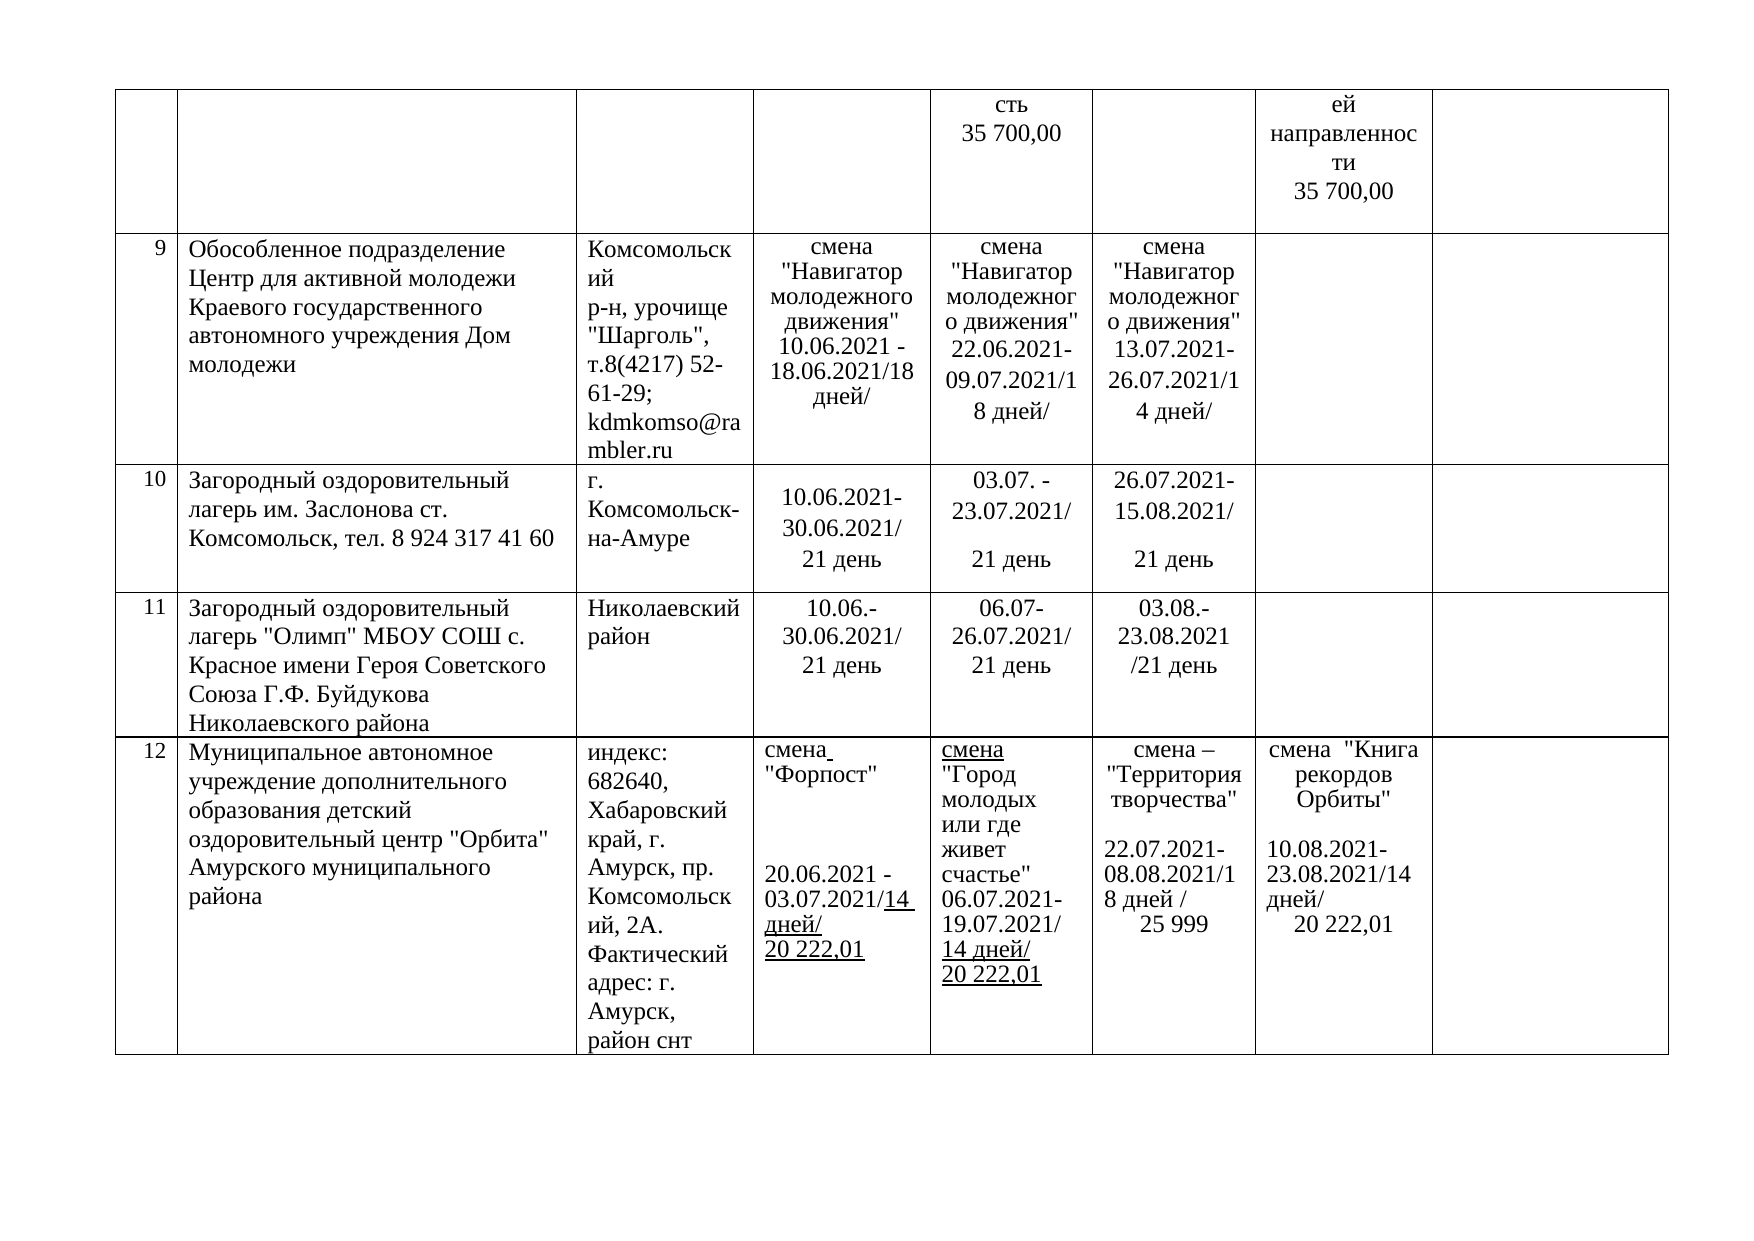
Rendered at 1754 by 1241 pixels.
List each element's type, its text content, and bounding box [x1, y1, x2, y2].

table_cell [931, 738, 1092, 1054]
table_cell смена "Навигатор молодежного движения" 13.07.2021-26.07.2021/14 дней/ [1093, 234, 1255, 464]
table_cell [577, 90, 753, 233]
table_cell 10 [116, 465, 177, 592]
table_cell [1093, 738, 1255, 1054]
table_cell 06.07-26.07.2021/ 21 день [931, 593, 1092, 736]
table_cell Николаевский район [577, 593, 753, 736]
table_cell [178, 90, 576, 233]
table_cell г. Комсомольск-на-Амуре [577, 465, 753, 592]
table_cell 12 [116, 738, 177, 1054]
table_cell [1433, 234, 1668, 464]
table_cell смена "Навигатор молодежного движения" 22.06.2021-09.07.2021/18 дней/ [931, 234, 1092, 464]
table_cell 8 [116, 90, 177, 233]
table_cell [1256, 738, 1432, 1054]
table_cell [754, 90, 930, 233]
table_cell 26.07.2021-15.08.2021/ 21 день [1093, 465, 1255, 592]
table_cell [754, 738, 930, 1054]
table_cell 10.06.-30.06.2021/ 21 день [754, 593, 930, 736]
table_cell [178, 738, 576, 1054]
table_cell [1256, 465, 1432, 592]
table_cell [1433, 465, 1668, 592]
table_cell [1433, 90, 1668, 233]
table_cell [1093, 90, 1255, 233]
table_cell Обособленное подразделение Центр для активной молодежи Краевого государственного автономного учреждения Дом молодежи [178, 234, 576, 464]
table_cell 9 [116, 234, 177, 464]
table_cell 03.07. -23.07.2021/ 21 день [931, 465, 1092, 592]
table_cell [1256, 593, 1432, 736]
table_cell Комсомольский р-н, урочище "Шарголь", т.8(4217) 52-61-29; kdmkomso@rambler.ru [577, 234, 753, 464]
table_cell 11 [116, 593, 177, 736]
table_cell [1256, 90, 1432, 233]
table_cell 10.06.2021-30.06.2021/ 21 день [754, 465, 930, 592]
table_cell Загородный оздоровительный лагерь им. Заслонова ст. Комсомольск, тел. 8 924 317 41 60 [178, 465, 576, 592]
table_cell 03.08.-23.08.2021 /21 день [1093, 593, 1255, 736]
table_cell [1433, 738, 1668, 1054]
table_cell [1433, 593, 1668, 736]
table_cell [1256, 234, 1432, 464]
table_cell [577, 738, 753, 1054]
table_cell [931, 90, 1092, 233]
table_cell Загородный оздоровительный лагерь "Олимп" МБОУ СОШ с. Красное имени Героя Советского Союза Г.Ф. Буйдукова Николаевского района [178, 593, 576, 736]
table_cell смена "Навигатор молодежного движения" 10.06.2021 -18.06.2021/18 дней/ [754, 234, 930, 464]
